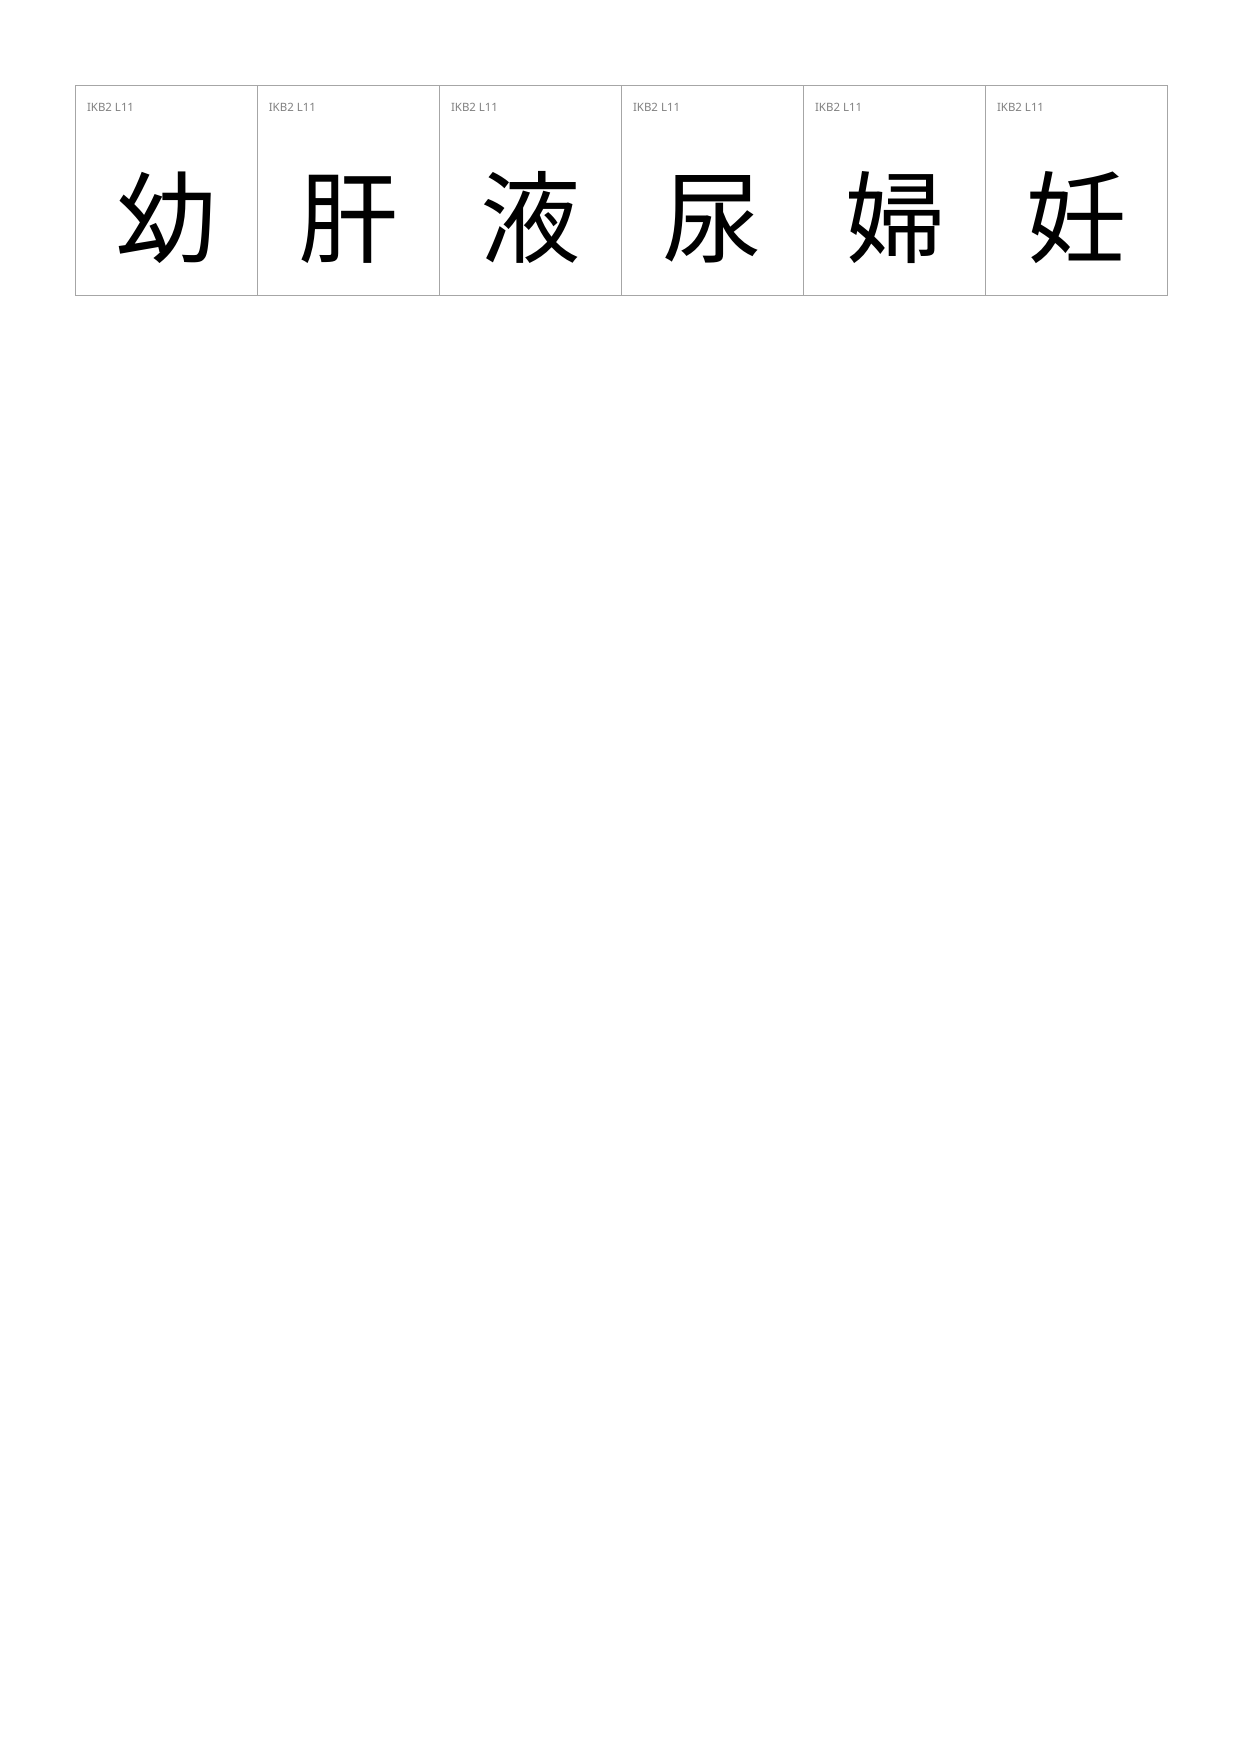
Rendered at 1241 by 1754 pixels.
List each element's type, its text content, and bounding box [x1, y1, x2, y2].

table_cell IKB2 L11 妊 [986, 86, 1167, 295]
table_cell IKB2 L11 尿 [622, 86, 803, 295]
table_cell IKB2 L11 肝 [258, 86, 439, 295]
table_cell IKB2 L11 婦 [804, 86, 985, 295]
table_cell IKB2 L11 液 [440, 86, 621, 295]
table_cell IKB2 L11 幼 [76, 86, 257, 295]
